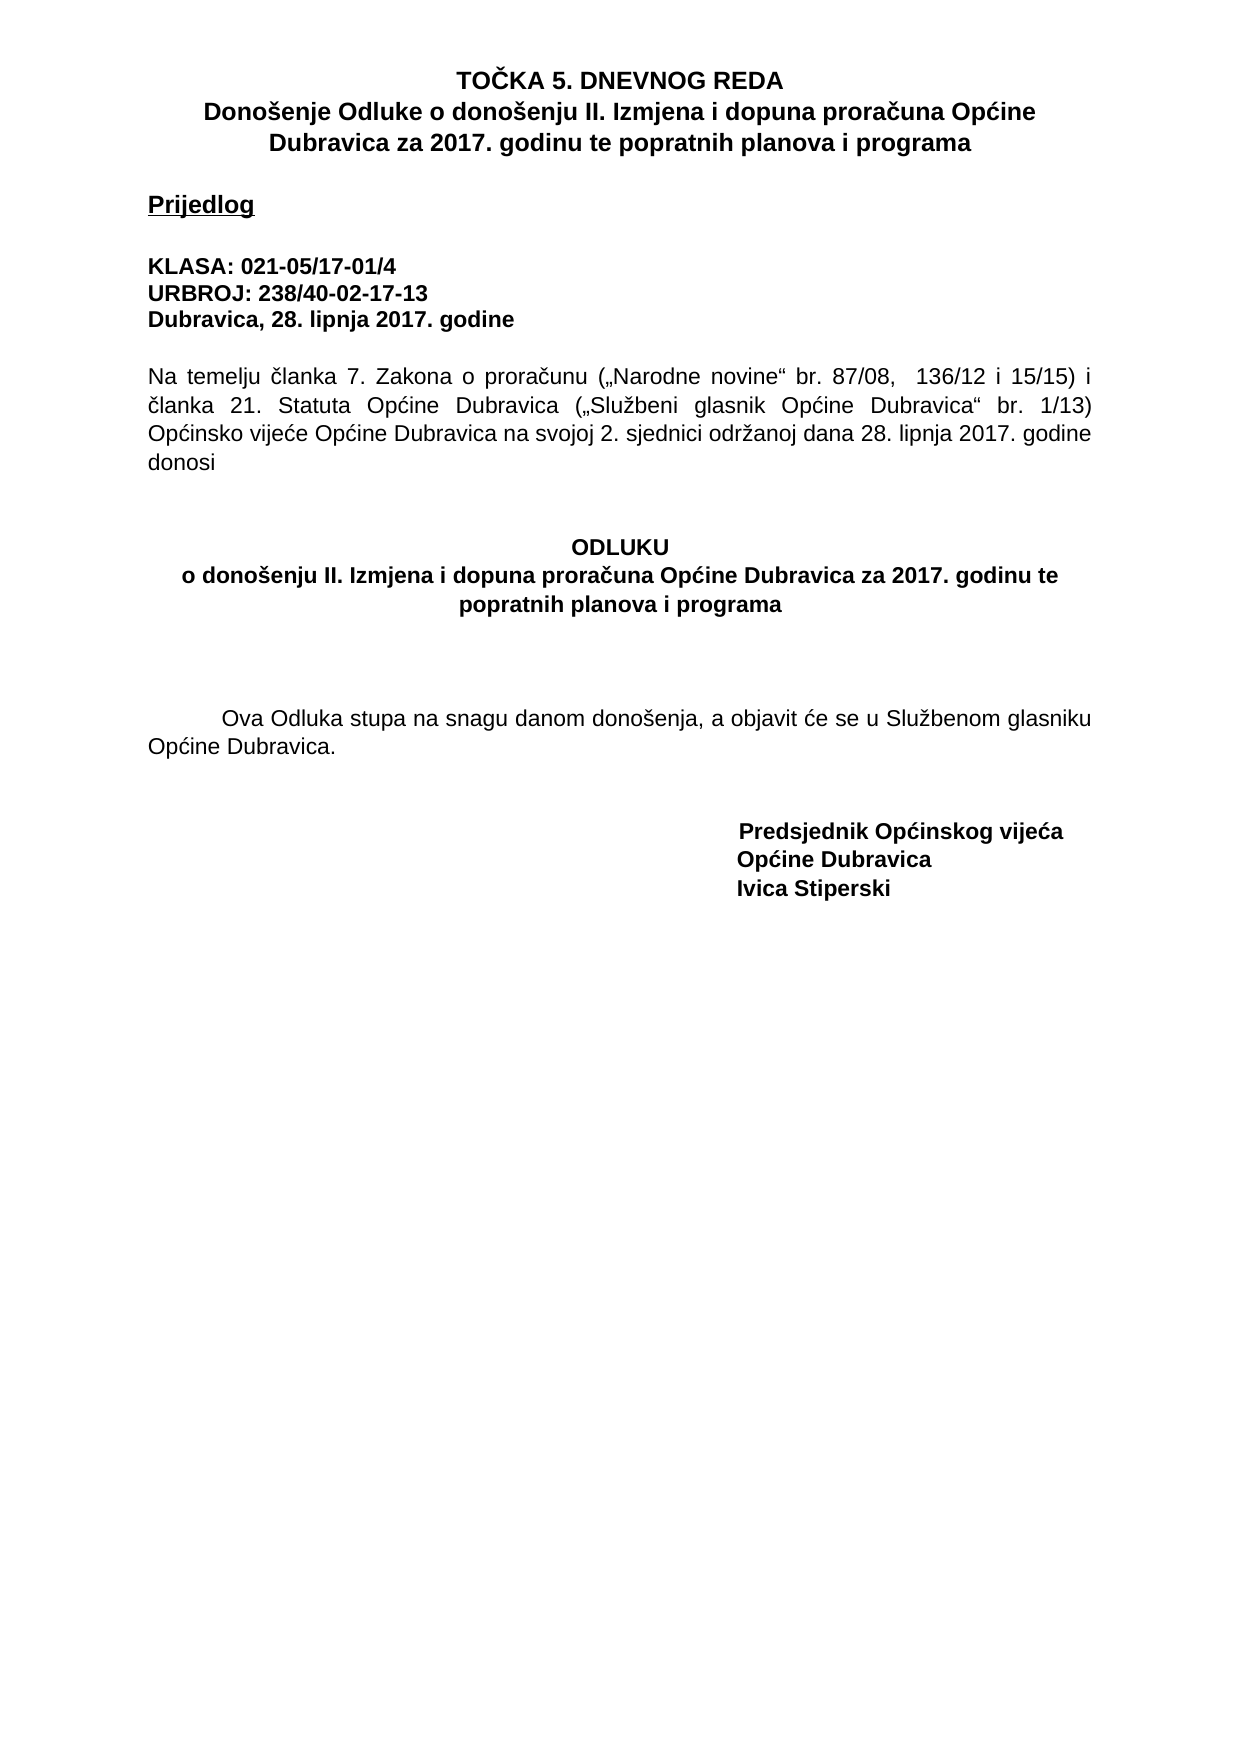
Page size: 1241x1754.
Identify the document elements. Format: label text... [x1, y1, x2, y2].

subtitle URBROJ: 238/40-02-17-13 [148, 279, 1093, 306]
text Na temelju članka 7. Zakona o proračunu („Narodne novine“ br. 87/08, 136/12 i 15/15) i članka 21. Statuta Općine Dubravica („Službeni glasnik Općine Dubravica“ br. 1/13) Općinsko vijeće Općine Dubravica na svojoj 2. sjednici održanoj dana 28. lipnja 2017. godine donosi [148, 363, 1093, 475]
text Predsjednik Općinskog vijeća [664, 818, 1093, 844]
text ODLUKU [148, 534, 1093, 560]
subtitle KLASA: 021-05/17-01/4 [148, 253, 1093, 279]
text TOČKA 5. DNEVNOG REDA [148, 66, 1093, 95]
text Ova Odluka stupa na snagu danom donošenja, a objavit će se u Službenom glasniku Općine Dubravica. [148, 704, 1093, 759]
text Donošenje Odluke o donošenju II. Izmjena i dopuna proračuna Općine Dubravica za 2017. godinu te popratnih planova i programa [148, 97, 1093, 157]
text Prijedlog [148, 190, 1093, 219]
text Ivica Stiperski [148, 875, 1093, 901]
title Dubravica, 28. lipnja 2017. godine [148, 306, 1093, 332]
text o donošenju II. Izmjena i dopuna proračuna Općine Dubravica za 2017. godinu te popratnih planova i programa [148, 562, 1093, 617]
text Općine Dubravica [148, 846, 1093, 873]
